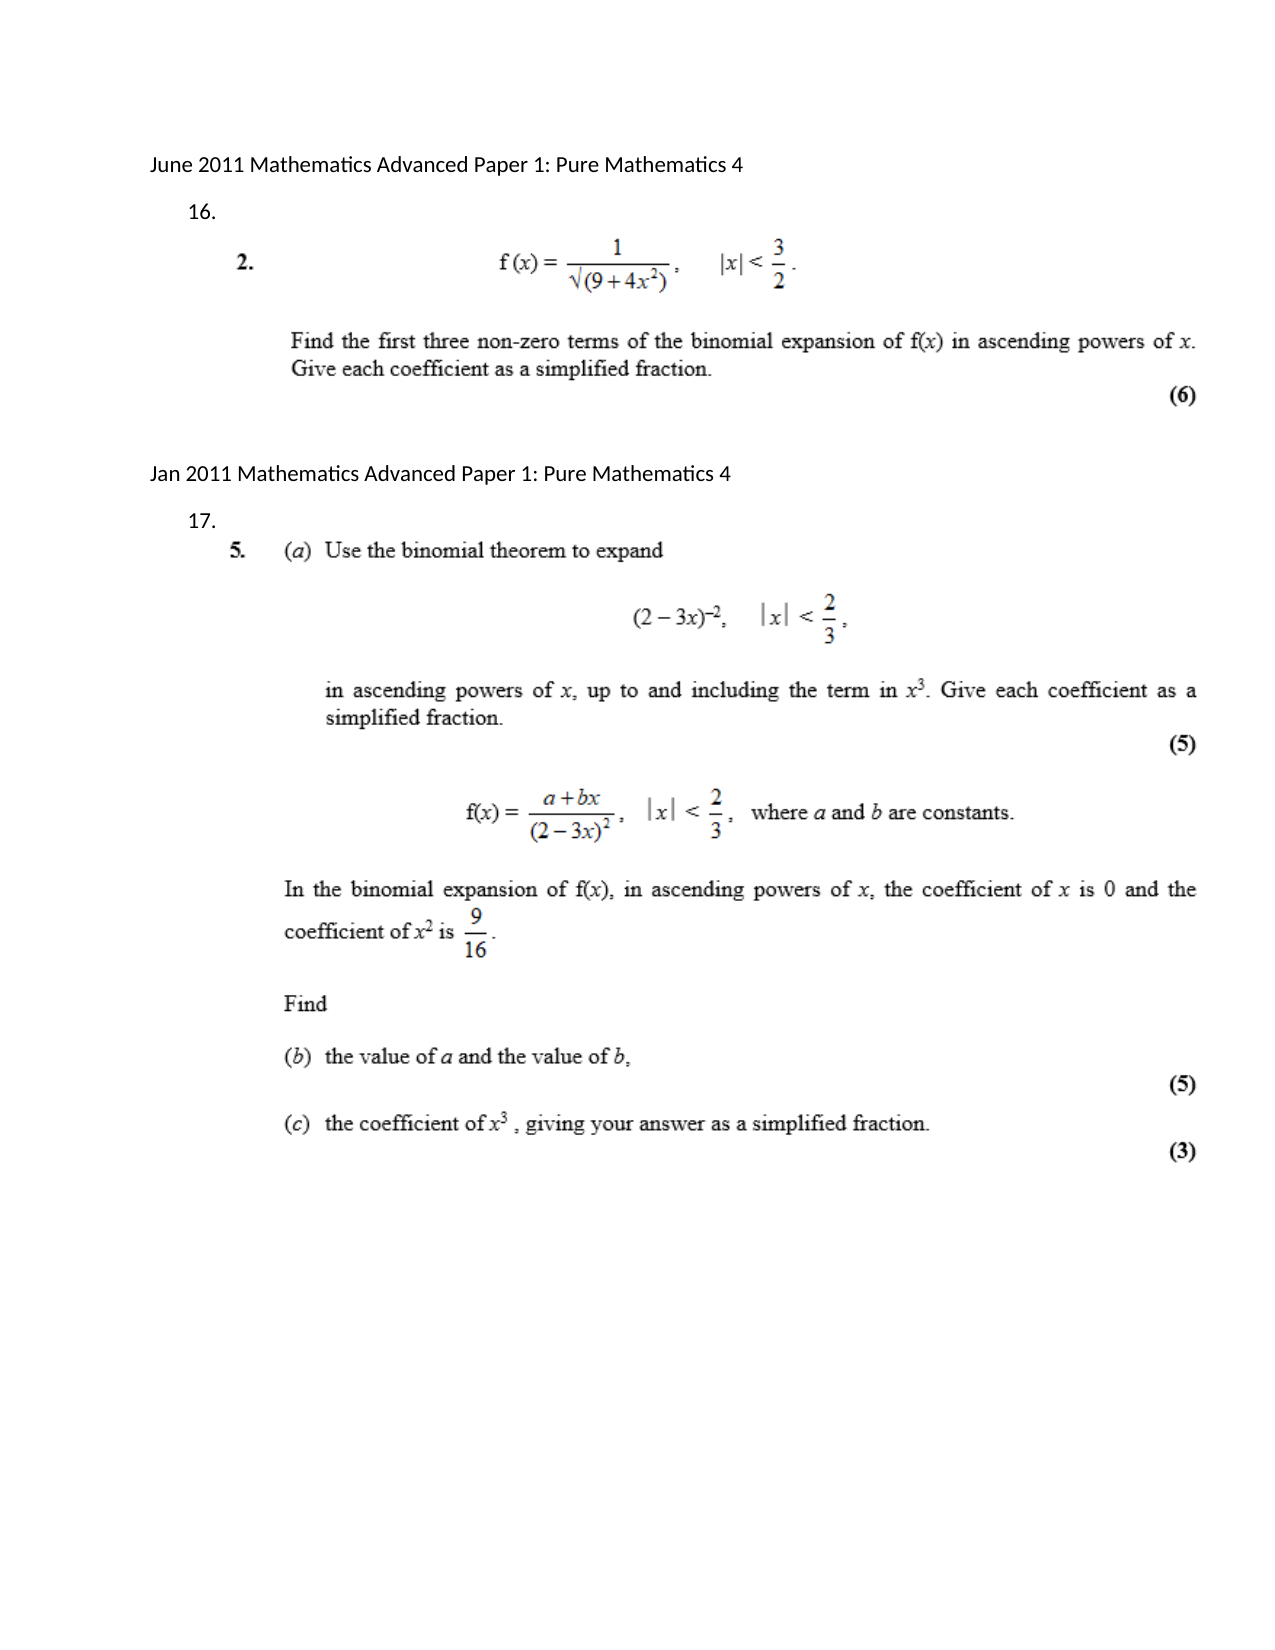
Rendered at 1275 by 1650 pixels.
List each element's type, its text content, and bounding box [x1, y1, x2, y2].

text June 2011 Mathematics Advanced Paper 1: Pure Mathematics 4 [150, 150, 1125, 178]
picture [225, 536, 1200, 1167]
picture [225, 227, 1200, 411]
text Jan 2011 Mathematics Advanced Paper 1: Pure Mathematics 4 [150, 459, 1125, 487]
